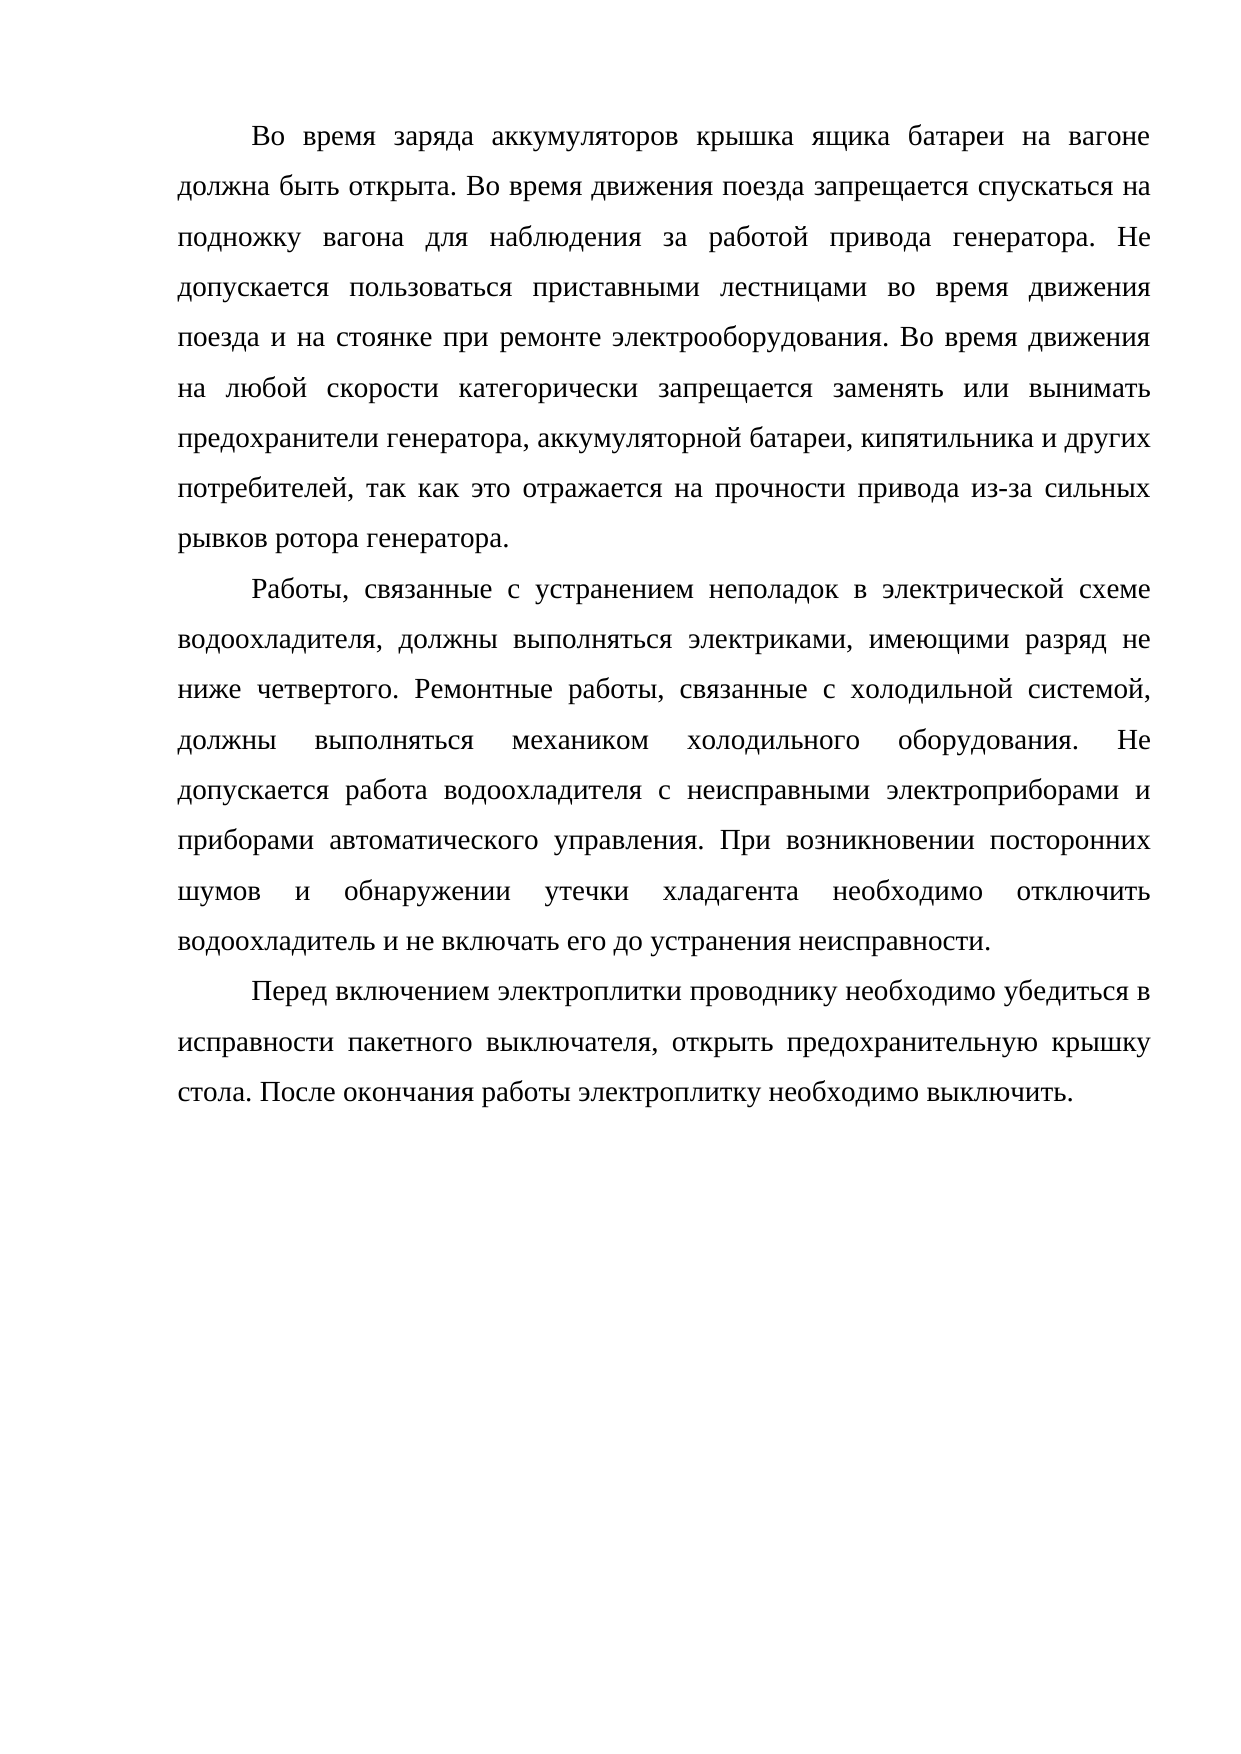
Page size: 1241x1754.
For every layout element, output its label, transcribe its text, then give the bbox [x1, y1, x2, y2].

text Работы, связанные с устранением неполадок в электрической схеме водоохладителя, должны выполняться электриками, имеющими разряд не ниже четвертого. Ремонтные работы, связанные с холодильной системой, должны выполняться механиком холодильного оборудования. Не допускается работа водоохладителя с неисправными электроприборами и приборами автоматического управления. При возникновении посторонних шумов и обнаружении утечки хладагента необходимо отключить водоохладитель и не включать его до устранения неисправности. [177, 571, 1152, 957]
text Перед включением электроплитки проводнику необходимо убедиться в исправности пакетного выключателя, открыть предохранительную крышку стола. После окончания работы электроплитку необходимо выключить. [177, 973, 1152, 1108]
text Во время заряда аккумуляторов крышка ящика батареи на вагоне должна быть открыта. Во время движения поезда запрещается спускаться на подножку вагона для наблюдения за работой привода генератора. Не допускается пользоваться приставными лестницами во время движения поезда и на стоянке при ремонте электрооборудования. Во время движения на любой скорости категорически запрещается заменять или вынимать предохранители генератора, аккумуляторной батареи, кипятильника и других потребителей, так как это отражается на прочности привода из-за сильных рывков ротора генератора. [177, 118, 1152, 554]
